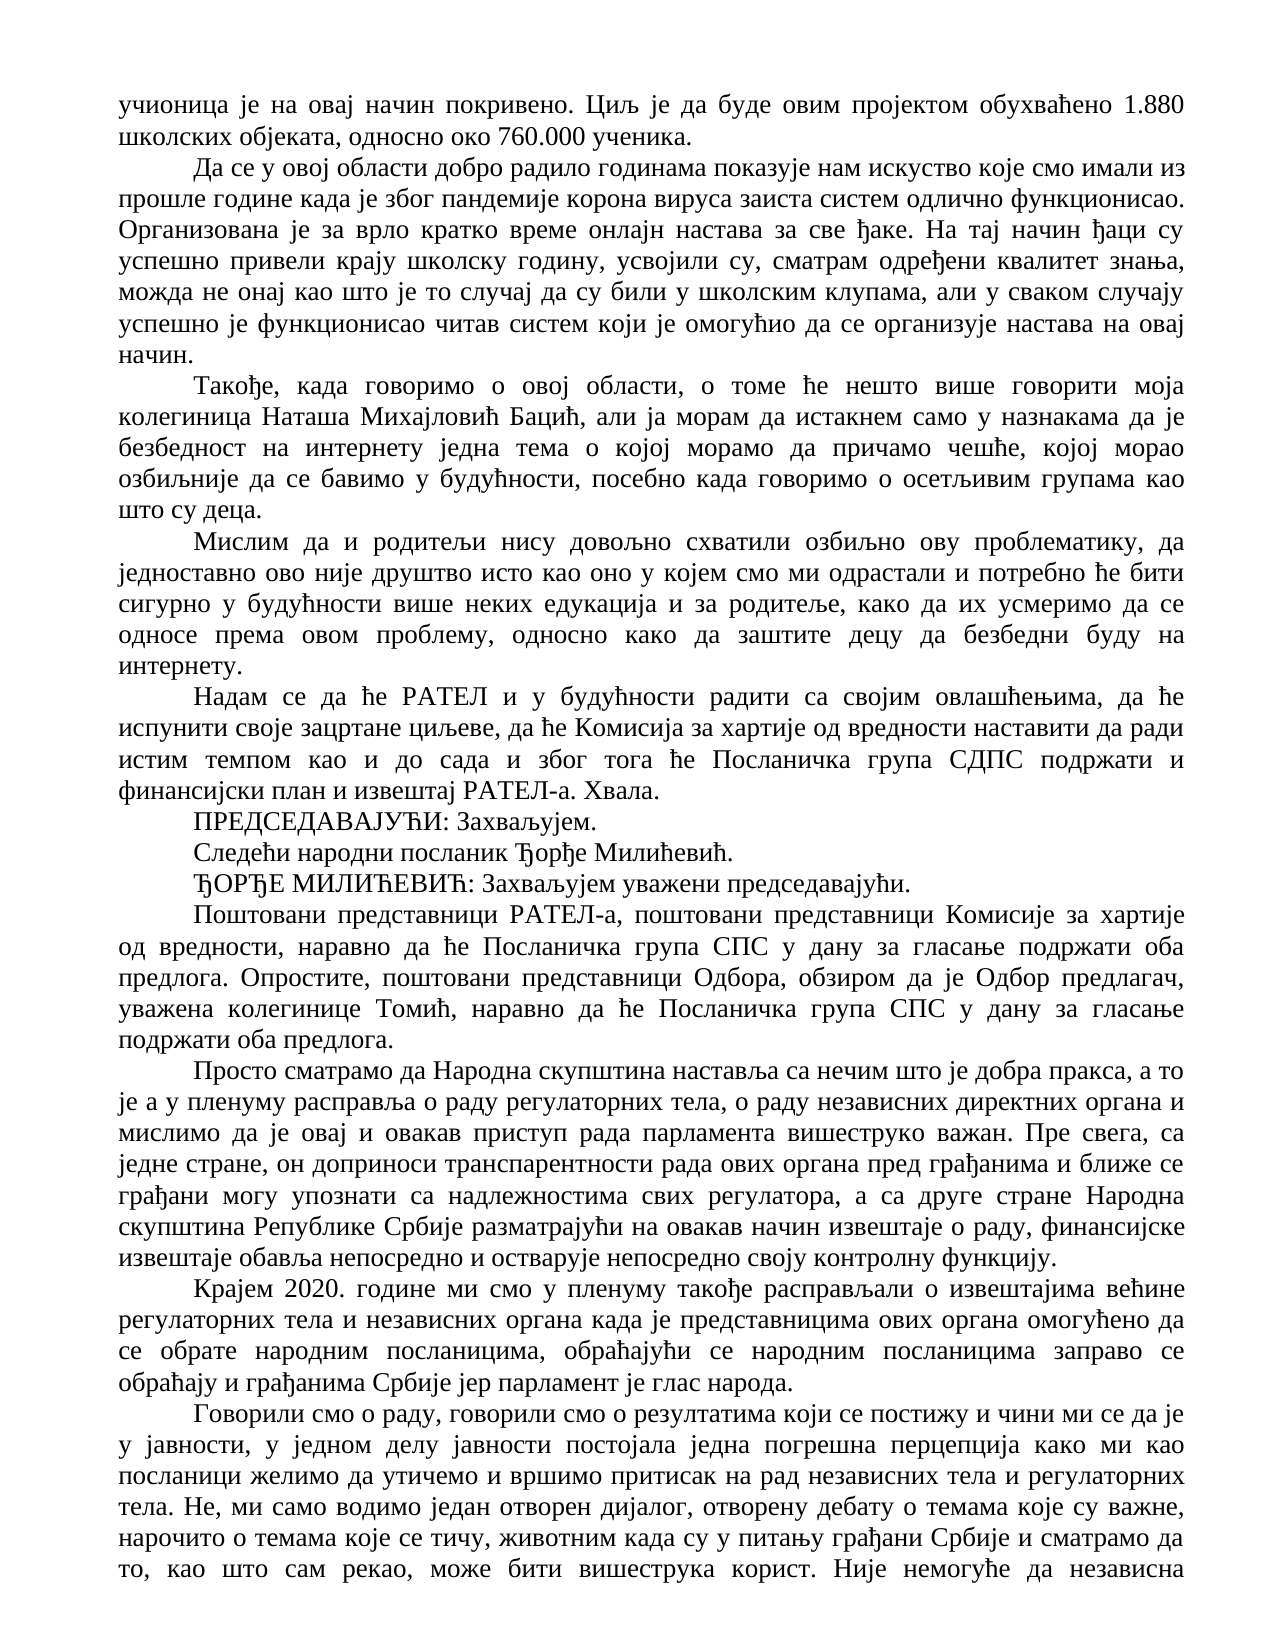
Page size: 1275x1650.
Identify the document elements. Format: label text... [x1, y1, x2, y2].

text Да се у овој области добро радило годинама показује нам искуство које смо имали из прошле године када је због пандемије корона вируса заиста систем одлично функционисао. Организована је за врло кратко време онлајн настава за све ђаке. На тај начин ђаци су успешно привели крају школску годину, усвојили су, сматрам одређени квалитет знања, можда не онај као што је то случај да су били у школским клупама, али у сваком случају успешно је функционисао читав систем који је омогућио да се организује настава на овај начин. [118, 151, 1186, 369]
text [118, 89, 1186, 151]
text Мислим да и родитељи нису довољно схватили озбиљно ову проблематику, да једноставно ово није друштво исто као оно у којем смо ми одрастали и потребно ће бити сигурно у будућности више неких едукација и за родитеље, како да их усмеримо да се односе према овом проблему, односно како да заштите децу да безбедни буду на интернету. [118, 525, 1186, 680]
text Следећи народни посланик Ђорђе Милићевић. [118, 836, 1186, 867]
text ПРЕДСЕДАВАЈУЋИ: Захваљујем. [118, 805, 1186, 836]
text ЂОРЂЕ МИЛИЋЕВИЋ: Захваљујем уважени председавајући. [118, 867, 1186, 898]
text Поштовани представници РАТЕЛ-а, поштовани представници Комисије за хартије од вредности, наравно да ће Посланичка група СПС у дану за гласање подржати оба предлога. Опростите, поштовани представници Одбора, обзиром да је Одбор предлагач, уважена колегинице Томић, наравно да ће Посланичка група СПС у дану за гласање подржати оба предлога. [118, 898, 1186, 1054]
text Надам се да ће РАТЕЛ и у будућности радити са својим овлашћењима, да ће испунити своје зацртане циљеве, да ће Комисија за хартије од вредности наставити да ради истим темпом као и до сада и због тога ће Посланичка група СДПС подржати и финансијски план и извештај РАТЕЛ-а. Хвала. [118, 680, 1186, 805]
text Крајем 2020. године ми смо у пленуму такође расправљали о извештајима већине регулаторних тела и независних органа када је представницима ових органа омогућено да се обрате народним посланицима, обраћајући се народним посланицима заправо се обраћају и грађанима Србије јер парламент је глас народа. [118, 1272, 1186, 1397]
text Такође, када говоримо о овој области, о томе ће нешто више говорити моја колегиница Наташа Михајловић Бацић, али ја морам да истакнем само у назнакама да је безбедност на интернету једна тема о којој морамо да причамо чешће, којој морао озбиљније да се бавимо у будућности, посебно када говоримо о осетљивим групама као што су деца. [118, 369, 1186, 525]
text Просто сматрамо да Народна скупштина наставља са нечим што је добра пракса, а то је а у пленуму расправља о раду регулаторних тела, о раду независних директних органа и мислимо да је овај и овакав приступ рада парламента вишеструко важан. Пре свега, са једне стране, он доприноси транспарентности рада ових органа пред грађанима и ближе се грађани могу упознати са надлежностима свих регулатора, а са друге стране Народна скупштина Републике Србије разматрајући на овакав начин извештаје о раду, финансијске извештаје обавља непосредно и остварује непосредно своју контролну функцију. [118, 1054, 1186, 1272]
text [118, 1397, 1186, 1584]
